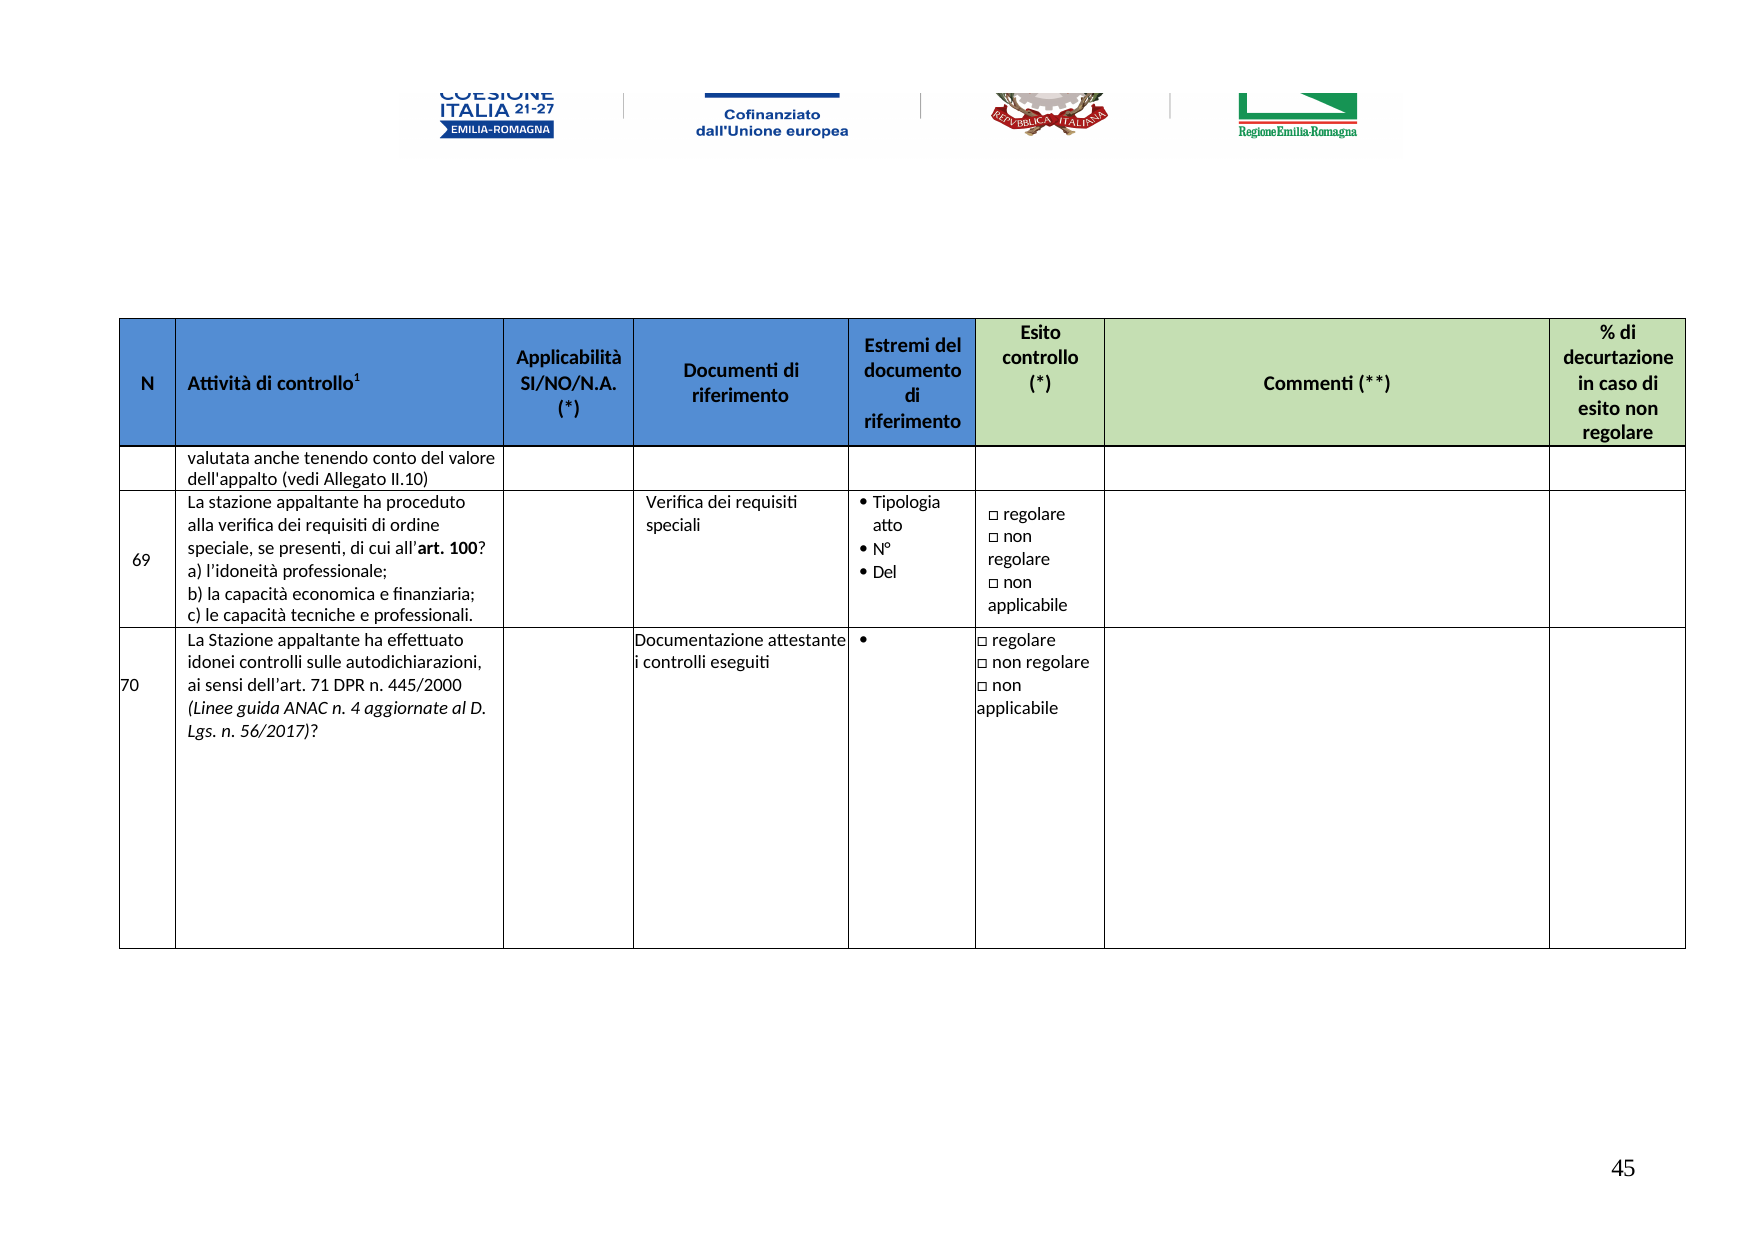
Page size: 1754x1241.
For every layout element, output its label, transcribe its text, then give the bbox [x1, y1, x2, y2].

table_cell regolare non regolare non applicabile [976, 491, 1104, 627]
table_cell [849, 447, 975, 490]
table_cell Documentazione attestante i controlli eseguiti [634, 628, 848, 948]
table_header Applicabilità SI/NO/N.A. (*) [504, 319, 633, 445]
table_header Attività di controllo1 [176, 319, 503, 445]
table_cell [504, 447, 633, 490]
table_cell valutata anche tenendo conto del valore dell'appalto (vedi Allegato II.10) [176, 447, 503, 490]
table_header N [120, 319, 175, 445]
table_cell [1550, 628, 1685, 948]
table_header Estremi del documento di riferimento [849, 319, 975, 445]
table_cell [120, 447, 175, 490]
table_cell La stazione appaltante ha proceduto alla verifica dei requisiti di ordine speciale, se presenti, di cui all’art. 100? l’idoneità professionale; la capacità economica e finanziaria; le capacità tecniche e professionali. [176, 491, 503, 627]
table_header Documenti di riferimento [634, 319, 848, 445]
picture [399, 93, 1403, 159]
table_cell 70 [120, 628, 175, 948]
table_cell □ regolare □ non regolare □ non applicabile [976, 628, 1104, 948]
table_cell La Stazione appaltante ha effettuato idonei controlli sulle autodichiarazioni, ai sensi dell’art. 71 DPR n. 445/2000 (Linee guida ANAC n. 4 aggiornate al D. Lgs. n. 56/2017)? [176, 628, 503, 948]
table_cell [504, 491, 633, 627]
table_cell Verifica dei requisiti speciali [634, 491, 848, 627]
table_cell [1550, 491, 1685, 627]
table_header Esito controllo (*) [976, 319, 1104, 445]
table_cell [976, 447, 1104, 490]
table_cell [1105, 447, 1549, 490]
table_cell [849, 628, 975, 948]
table_header Commenti (**) [1105, 319, 1549, 445]
table_cell Tipologia atto N° Del [849, 491, 975, 627]
table_cell [504, 628, 633, 948]
table_cell [1550, 447, 1685, 490]
table_cell [1105, 628, 1549, 948]
table_cell [1105, 491, 1549, 627]
table_cell [634, 447, 848, 490]
table_header % di decurtazione in caso di esito non regolare [1550, 319, 1685, 445]
table_cell 69 [120, 491, 175, 627]
